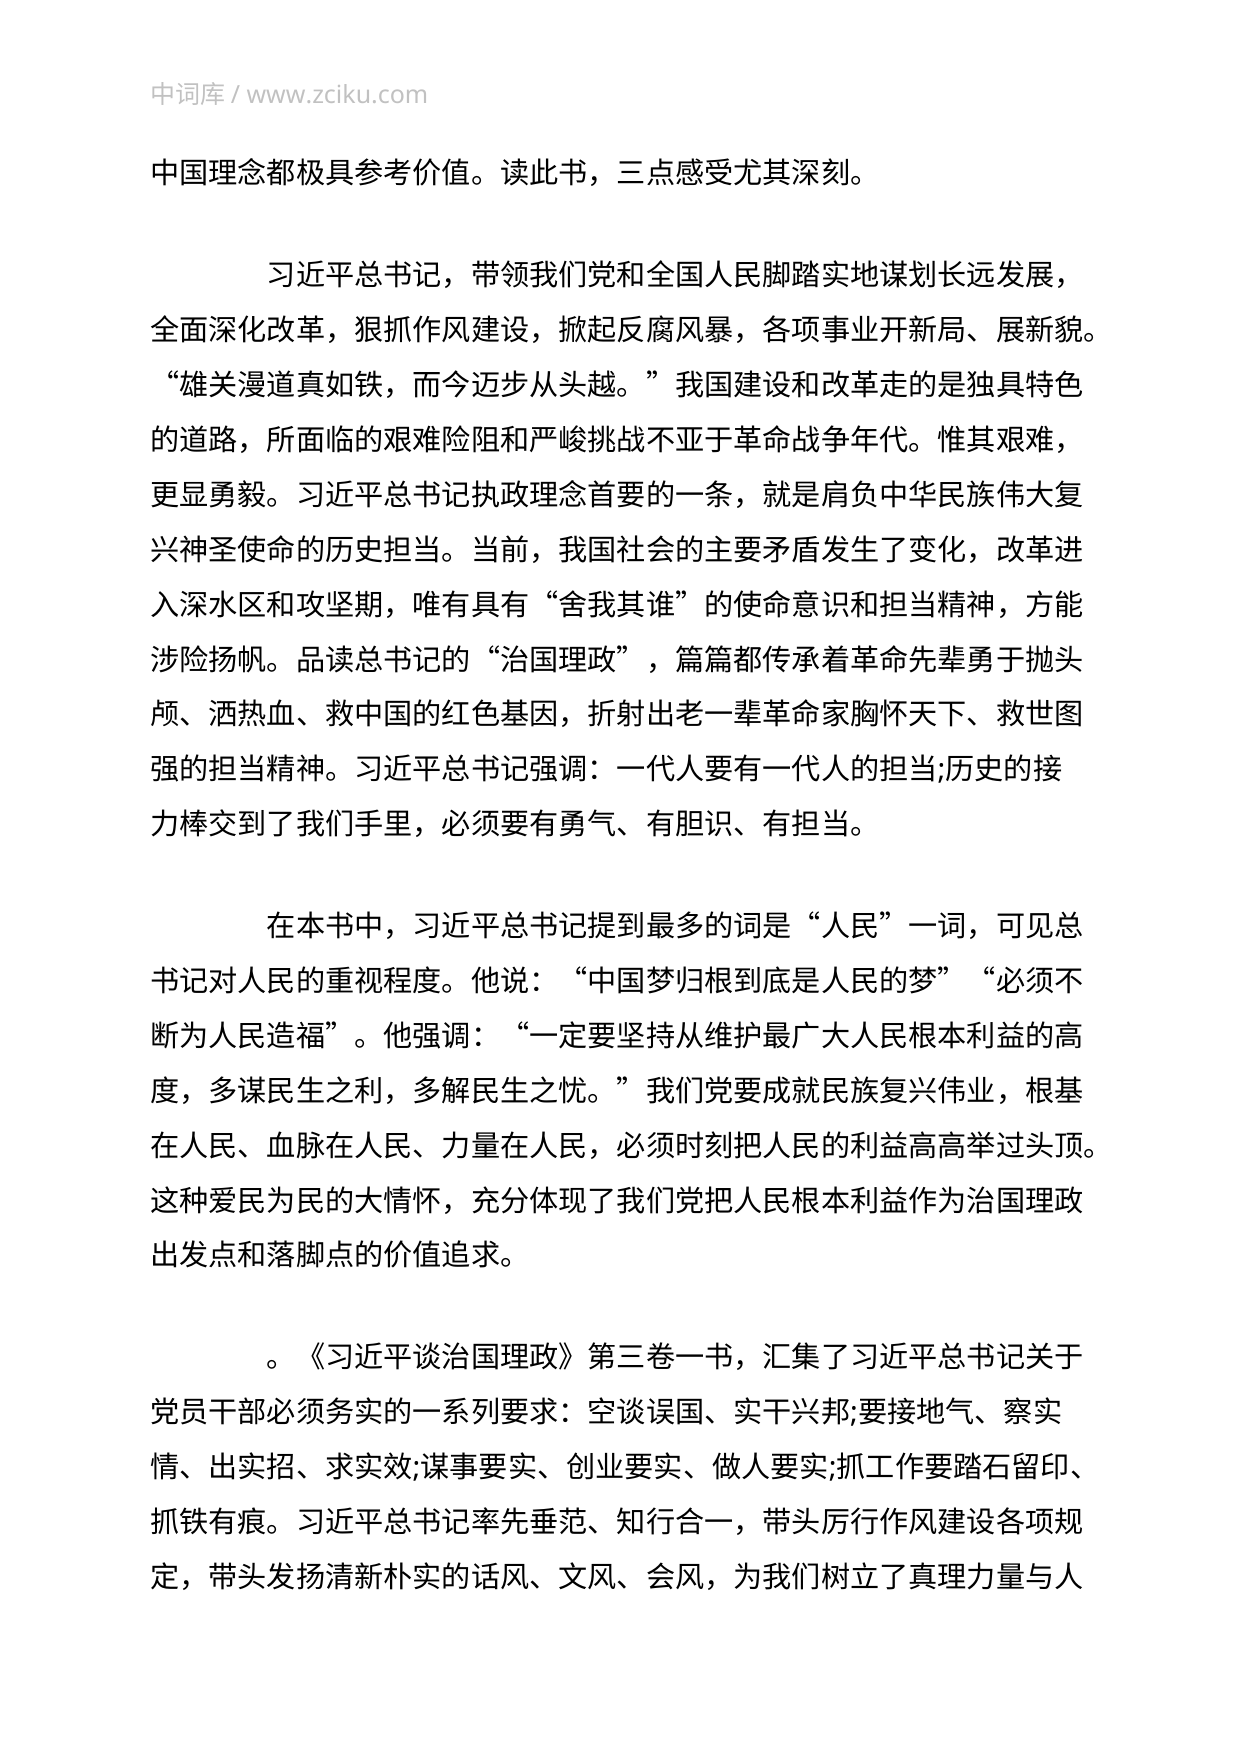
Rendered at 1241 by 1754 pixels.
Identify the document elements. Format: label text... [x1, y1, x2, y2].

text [150, 1334, 1090, 1596]
text 在本书中，习近平总书记提到最多的词是“人民”一词，可见总书记对人民的重视程度。他说：“中国梦归根到底是人民的梦”“必须不断为人民造福”。他强调：“一定要坚持从维护最广大人民根本利益的高度，多谋民生之利，多解民生之忧。”我们党要成就民族复兴伟业，根基在人民、血脉在人民、力量在人民，必须时刻把人民的利益高高举过头顶。这种爱民为民的大情怀，充分体现了我们党把人民根本利益作为治国理政出发点和落脚点的价值追求。 [150, 903, 1090, 1274]
text 习近平总书记，带领我们党和全国人民脚踏实地谋划长远发展，全面深化改革，狠抓作风建设，掀起反腐风暴，各项事业开新局、展新貌。“雄关漫道真如铁，而今迈步从头越。”我国建设和改革走的是独具特色的道路，所面临的艰难险阻和严峻挑战不亚于革命战争年代。惟其艰难，更显勇毅。习近平总书记执政理念首要的一条，就是肩负中华民族伟大复兴神圣使命的历史担当。当前，我国社会的主要矛盾发生了变化，改革进入深水区和攻坚期，唯有具有“舍我其谁”的使命意识和担当精神，方能涉险扬帆。品读总书记的“治国理政”，篇篇都传承着革命先辈勇于抛头颅、洒热血、救中国的红色基因，折射出老一辈革命家胸怀天下、救世图强的担当精神。习近平总书记强调：一代人要有一代人的担当;历史的接力棒交到了我们手里，必须要有勇气、有胆识、有担当。 [150, 252, 1090, 843]
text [150, 150, 1090, 192]
